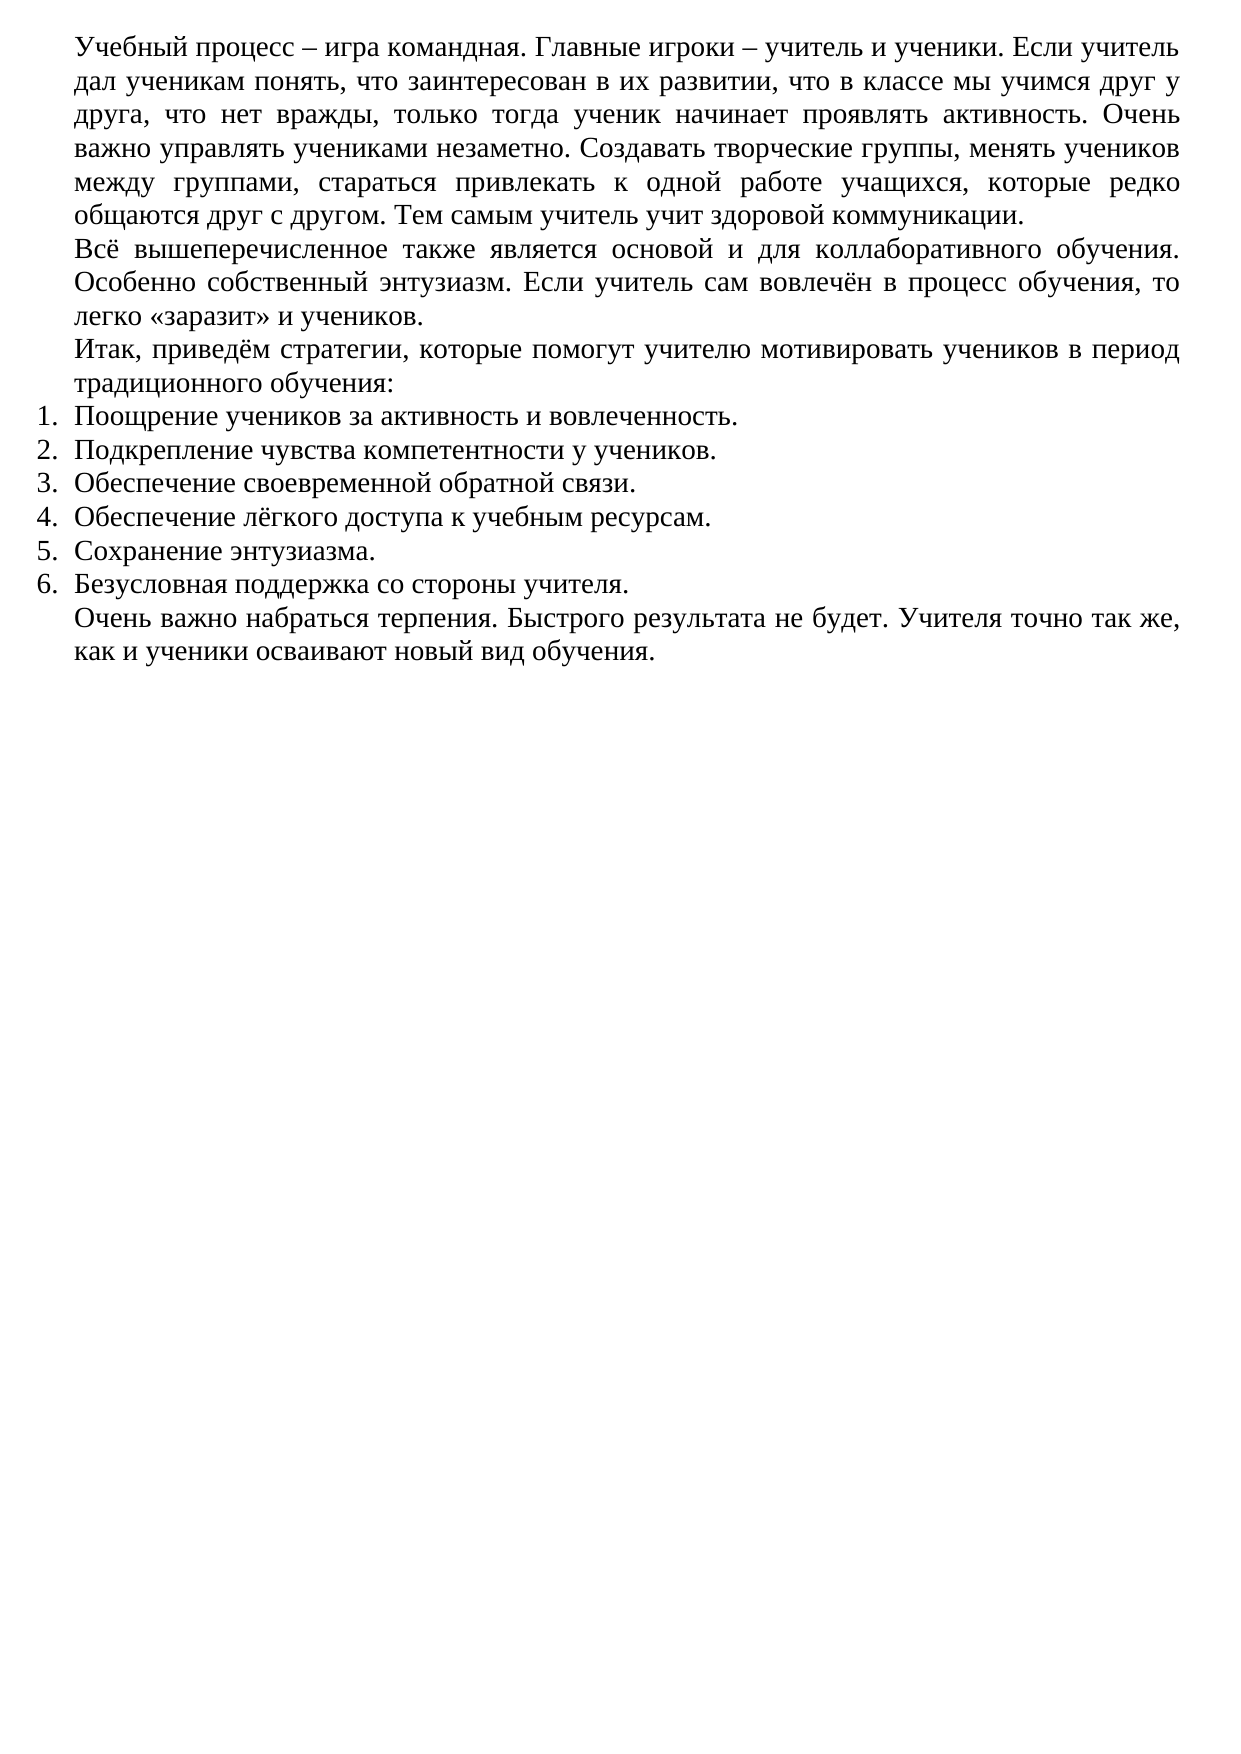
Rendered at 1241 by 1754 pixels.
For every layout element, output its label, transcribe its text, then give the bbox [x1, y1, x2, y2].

text Всё вышеперечисленное также является основой и для коллаборативного обучения. Особенно собственный энтузиазм. Если учитель сам вовлечён в процесс обучения, то легко «заразит» и учеников. [74, 231, 1181, 331]
text Итак, приведём стратегии, которые помогут учителю мотивировать учеников в период традиционного обучения: [74, 331, 1181, 398]
list Обеспечение своевременной обратной связи. [36, 466, 1181, 499]
list Обеспечение лёгкого доступа к учебным ресурсам. [36, 499, 1181, 533]
list Сохранение энтузиазма. [36, 533, 1181, 566]
list Безусловная поддержка со стороны учителя. [36, 566, 1181, 600]
list Поощрение учеников за активность и вовлеченность. [36, 398, 1181, 432]
text Учебный процесс – игра командная. Главные игроки – учитель и ученики. Если учитель дал ученикам понять, что заинтересован в их развитии, что в классе мы учимся друг у друга, что нет вражды, только тогда ученик начинает проявлять активность. Очень важно управлять учениками незаметно. Создавать творческие группы, менять учеников между группами, стараться привлекать к одной работе учащихся, которые редко общаются друг с другом. Тем самым учитель учит здоровой коммуникации. [74, 29, 1181, 231]
text Очень важно набраться терпения. Быстрого результата не будет. Учителя точно так же, как и ученики осваивают новый вид обучения. [74, 600, 1181, 667]
list Подкрепление чувства компетентности у учеников. [36, 432, 1181, 466]
